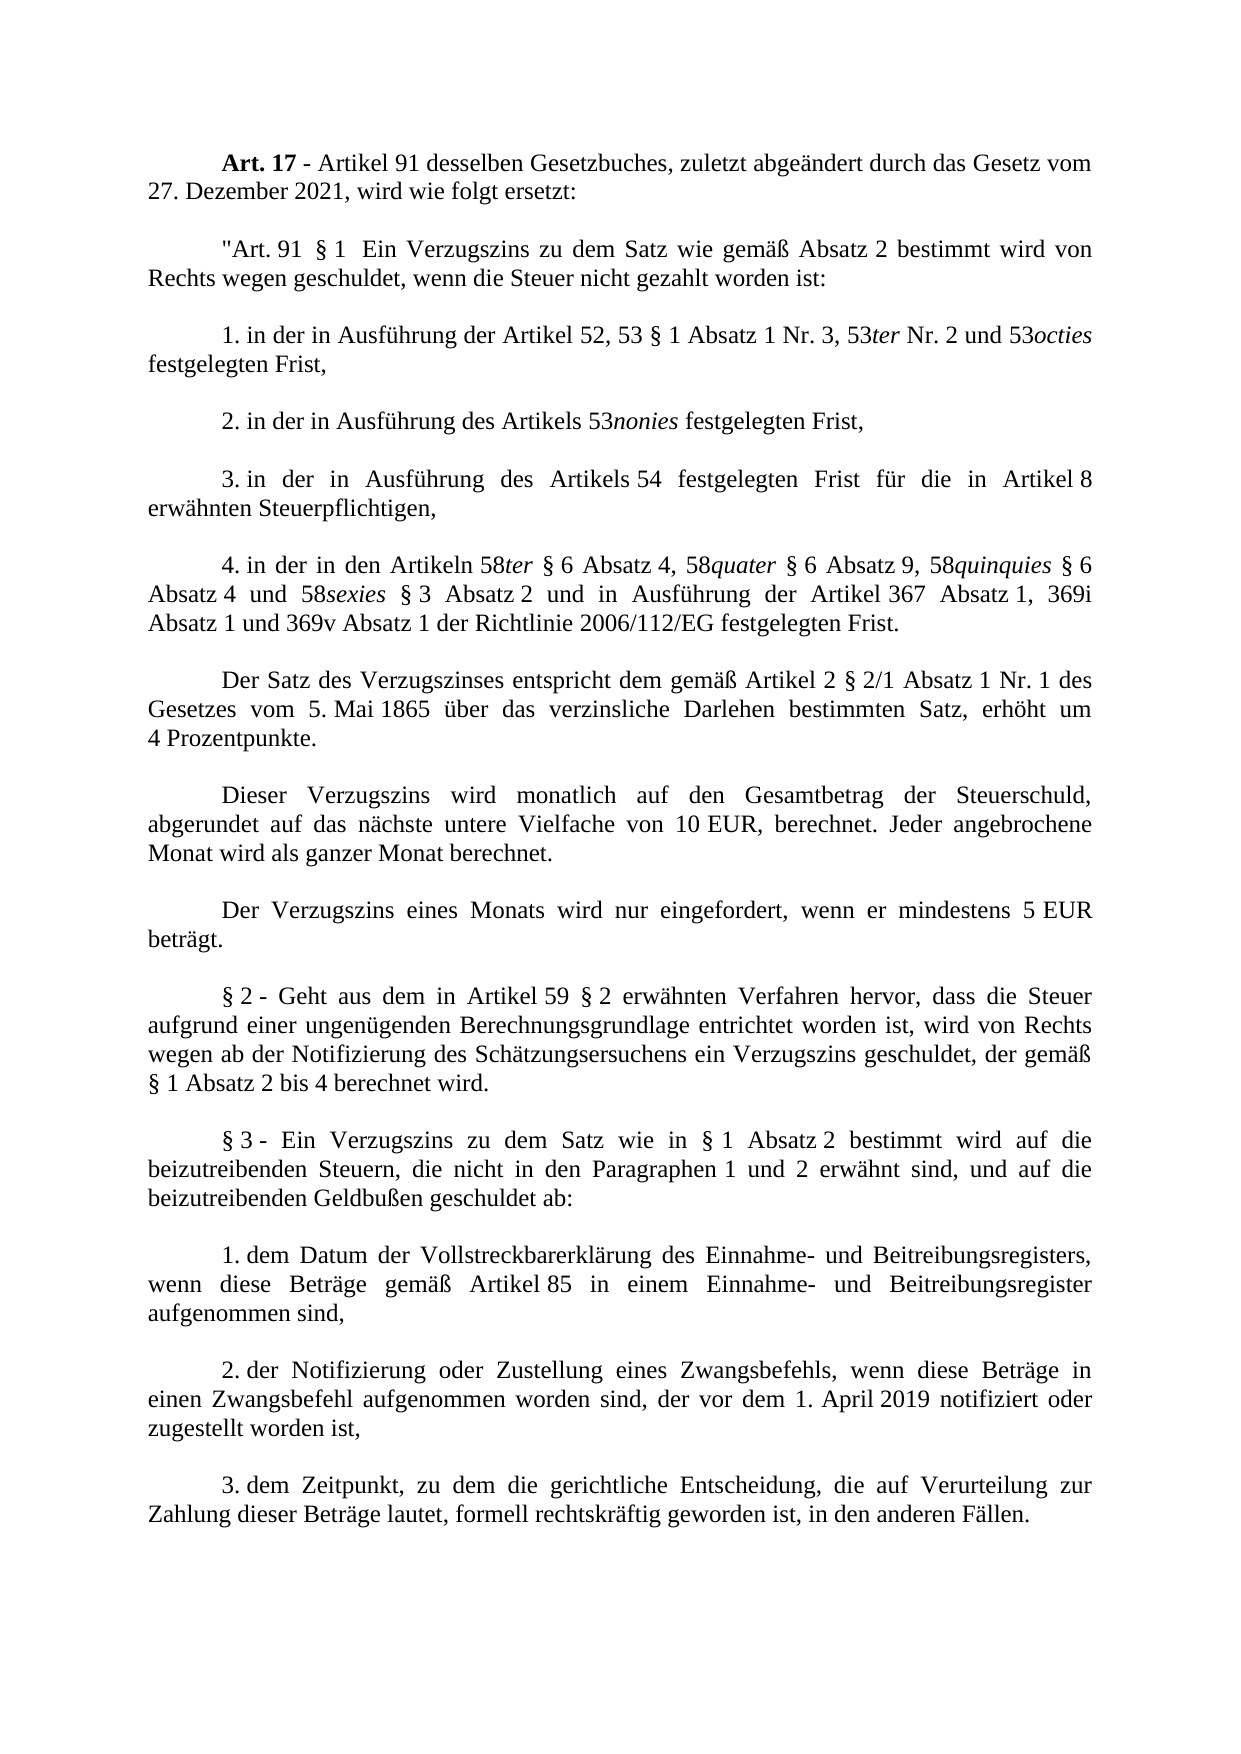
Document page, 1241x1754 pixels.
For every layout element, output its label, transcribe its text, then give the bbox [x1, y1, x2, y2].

text § 3 - Ein Verzugszins zu dem Satz wie in § 1 Absatz 2 bestimmt wird auf die beizutreibenden Steuern, die nicht in den Paragraphen 1 und 2 erwähnt sind, und auf die beizutreibenden Geldbußen geschuldet ab: [148, 1125, 1092, 1211]
text Dieser Verzugszins wird monatlich auf den Gesamtbetrag der Steuerschuld, abgerundet auf das nächste untere Vielfache von 10 EUR, berechnet. Jeder angebrochene Monat wird als ganzer Monat berechnet. [148, 780, 1092, 866]
text Der Verzugszins eines Monats wird nur eingefordert, wenn er mindestens 5 EUR beträgt. [148, 895, 1092, 953]
text 4. in der in den Artikeln 58ter § 6 Absatz 4, 58quater § 6 Absatz 9, 58quinquies § 6 Absatz 4 und 58sexies § 3 Absatz 2 und in Ausführung der Artikel 367 Absatz 1, 369i Absatz 1 und 369v Absatz 1 der Richtlinie 2006/112/EG festgelegten Frist. [148, 550, 1092, 636]
text 3. dem Zeitpunkt, zu dem die gerichtliche Entscheidung, die auf Verurteilung zur Zahlung dieser Beträge lautet, formell rechtskräftig geworden ist, in den anderen Fällen. [148, 1470, 1092, 1528]
text 2. der Notifizierung oder Zustellung eines Zwangsbefehls, wenn diese Beträge in einen Zwangsbefehl aufgenommen worden sind, der vor dem 1. April 2019 notifiziert oder zugestellt worden ist, [148, 1355, 1092, 1441]
text Der Satz des Verzugszinses entspricht dem gemäß Artikel 2 § 2/1 Absatz 1 Nr. 1 des Gesetzes vom 5. Mai 1865 über das verzinsliche Darlehen bestimmten Satz, erhöht um 4 Prozentpunkte. [148, 665, 1092, 751]
text 1. in der in Ausführung der Artikel 52, 53 § 1 Absatz 1 Nr. 3, 53ter Nr. 2 und 53octies festgelegten Frist, [148, 320, 1092, 378]
text "Art. 91 ­ § 1 ­ Ein Verzugszins zu dem Satz wie gemäß Absatz 2 bestimmt wird von Rechts wegen geschuldet, wenn die Steuer nicht gezahlt worden ist: [148, 234, 1092, 291]
text 1. dem Datum der Vollstreckbarerklärung des Einnahme- und Beitreibungsregisters, wenn diese Beträge gemäß Artikel 85 in einem Einnahme- und Beitreibungsregister aufgenommen sind, [148, 1240, 1092, 1326]
text Art. 17 - Artikel 91 desselben Gesetzbuches, zuletzt abgeändert durch das Gesetz vom 27. Dezember 2021, wird wie folgt ersetzt: [148, 148, 1092, 205]
text 2. in der in Ausführung des Artikels 53nonies festgelegten Frist, [148, 406, 1092, 435]
text § 2 - Geht aus dem in Artikel 59 § 2 erwähnten Verfahren hervor, dass die Steuer aufgrund einer ungenügenden Berechnungsgrundlage entrichtet worden ist, wird von Rechts wegen ab der Notifizierung des Schätzungsersuchens ein Verzugszins geschuldet, der gemäß § 1 Absatz 2 bis 4 berechnet wird. [148, 981, 1092, 1096]
text 3. in der in Ausführung des Artikels 54 festgelegten Frist für die in Artikel 8 erwähnten Steuerpflichtigen, [148, 464, 1092, 521]
